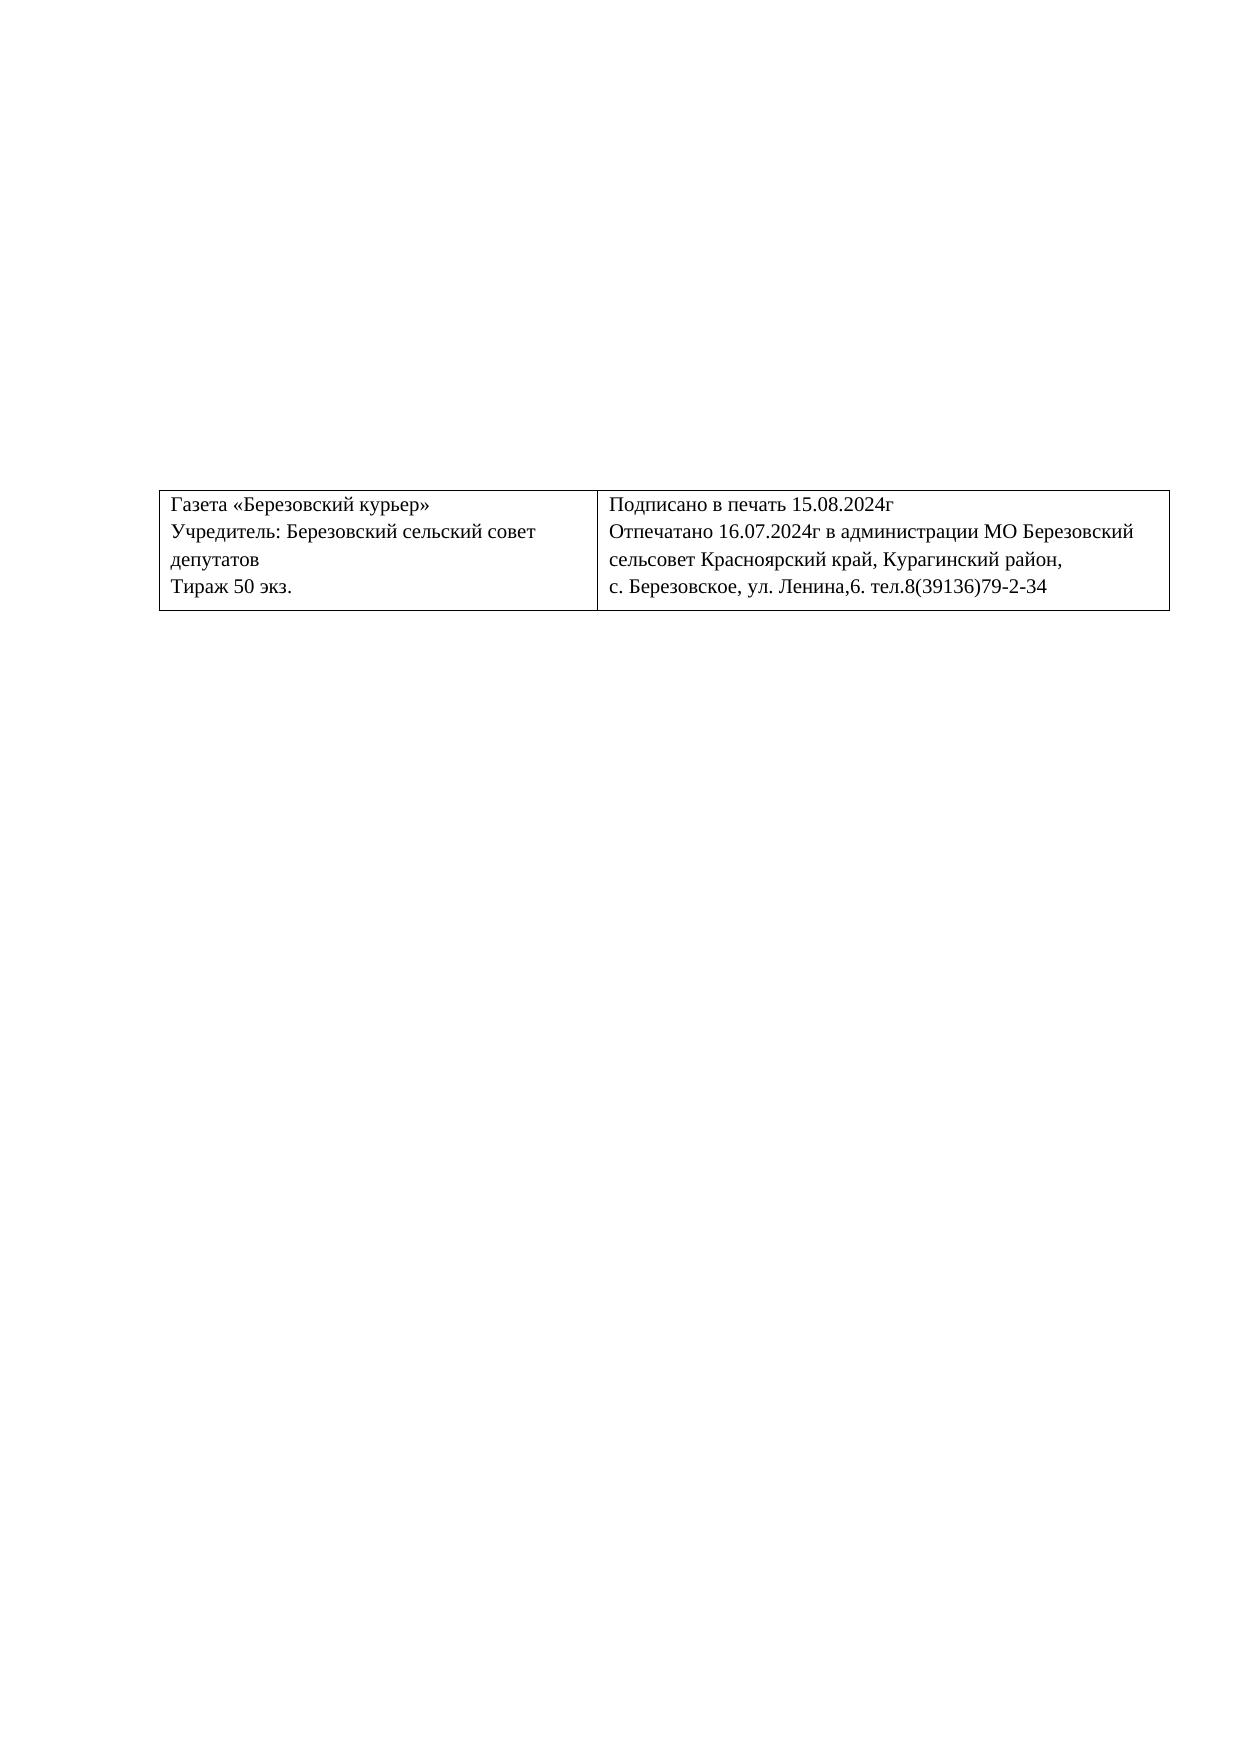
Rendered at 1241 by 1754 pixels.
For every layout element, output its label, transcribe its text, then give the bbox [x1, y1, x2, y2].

table_header Подписано в печать 15.08.2024г Отпечатано 16.07.2024г в администрации МО Березовский сельсовет Красноярский край, Курагинский район, с. Березовское, ул. Ленина,6. тел.8(39136)79-2-34 [598, 491, 1169, 609]
table_header Газета «Березовский курьер» Учредитель: Березовский сельский совет депутатов Тираж 50 экз. [160, 491, 597, 609]
